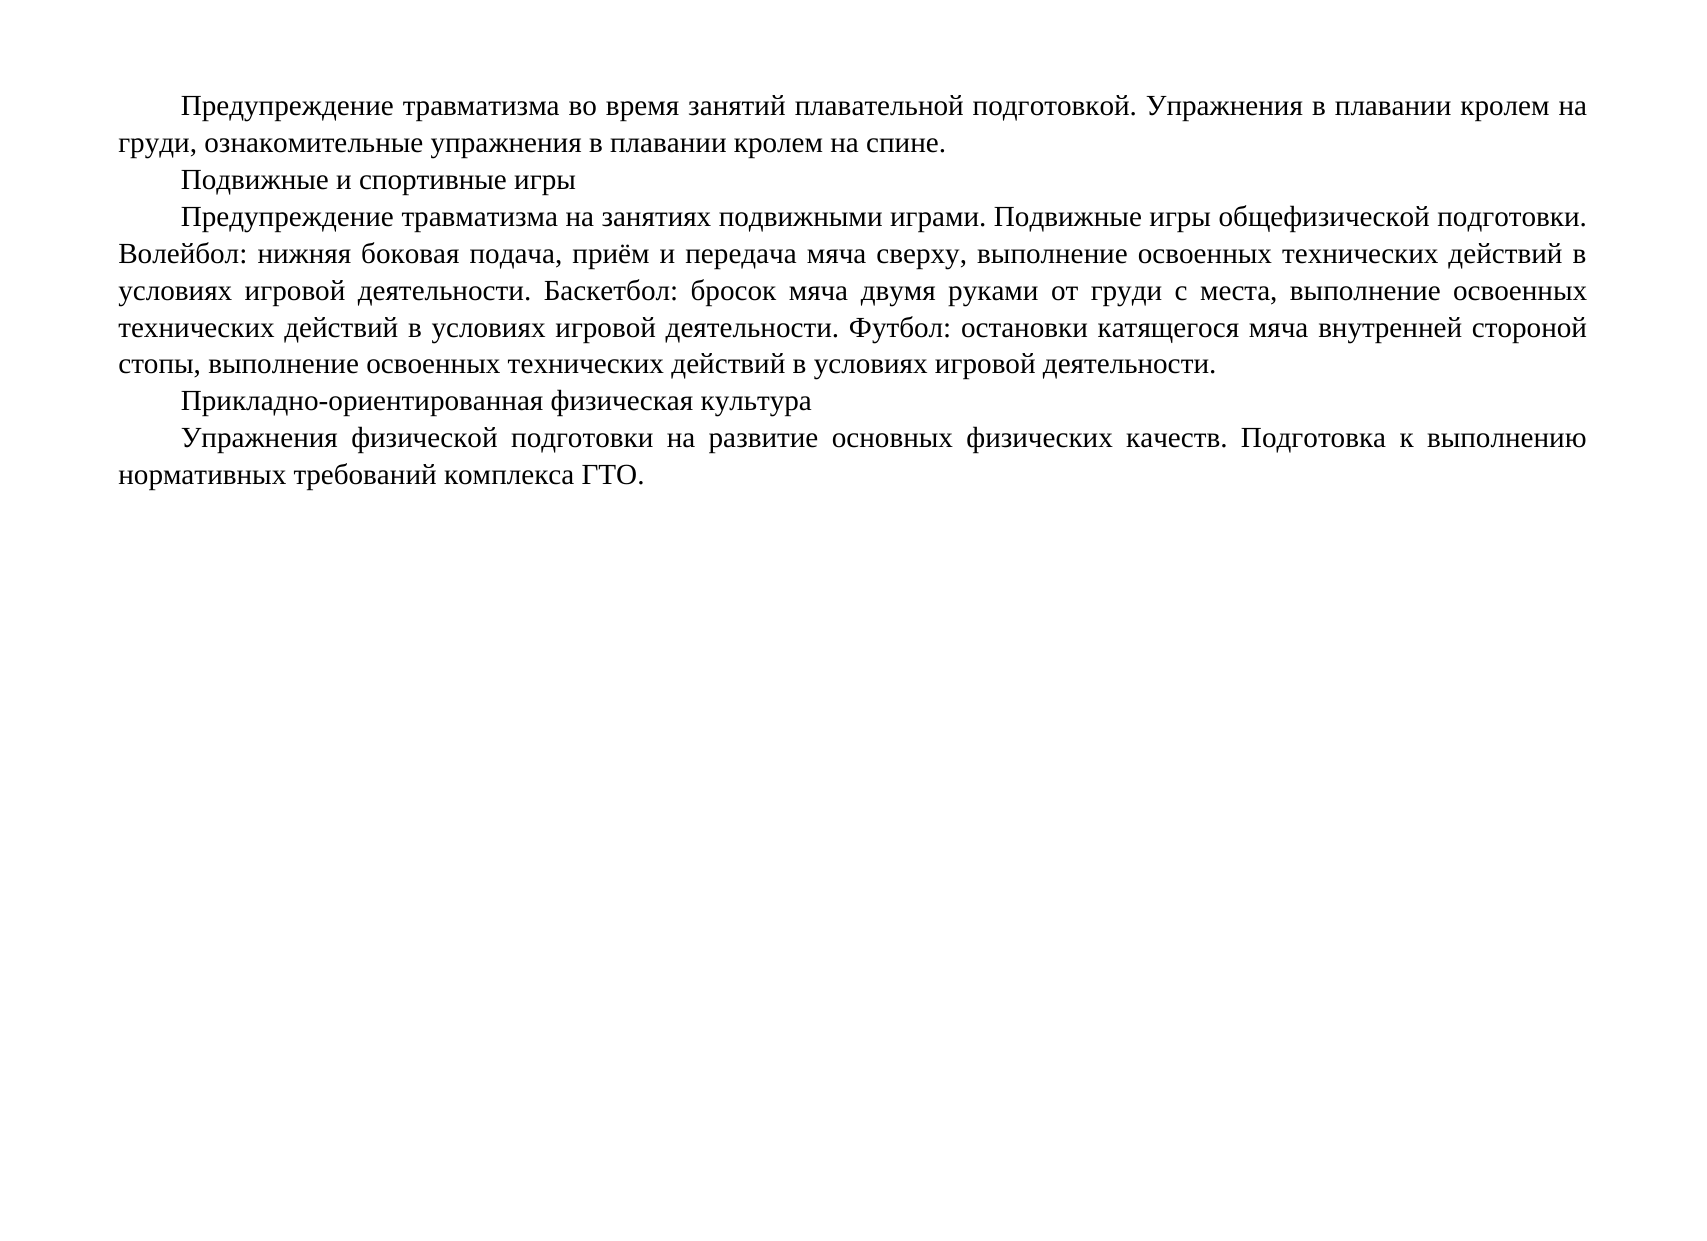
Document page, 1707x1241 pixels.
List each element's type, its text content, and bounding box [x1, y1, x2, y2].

text Предупреждение травматизма во время занятий плавательной подготовкой. Упражнения в плавании кролем на груди, ознакомительные упражнения в плавании кролем на спине. [118, 88, 1588, 159]
text Упражнения физической подготовки на развитие основных физических качеств. Подготовка к выполнению нормативных требований комплекса ГТО. [118, 420, 1588, 491]
text Прикладно-ориентированная физическая культура [118, 383, 1588, 417]
text Подвижные и спортивные игры [118, 162, 1588, 196]
text Предупреждение травматизма на занятиях подвижными играми. Подвижные игры общефизической подготовки. Волейбол: нижняя боковая подача, приём и передача мяча сверху, выполнение освоенных технических действий в условиях игровой деятельности. Баскетбол: бросок мяча двумя руками от груди с места, выполнение освоенных технических действий в условиях игровой деятельности. Футбол: остановки катящегося мяча внутренней стороной стопы, выполнение освоенных технических действий в условиях игровой деятельности. [118, 199, 1588, 380]
